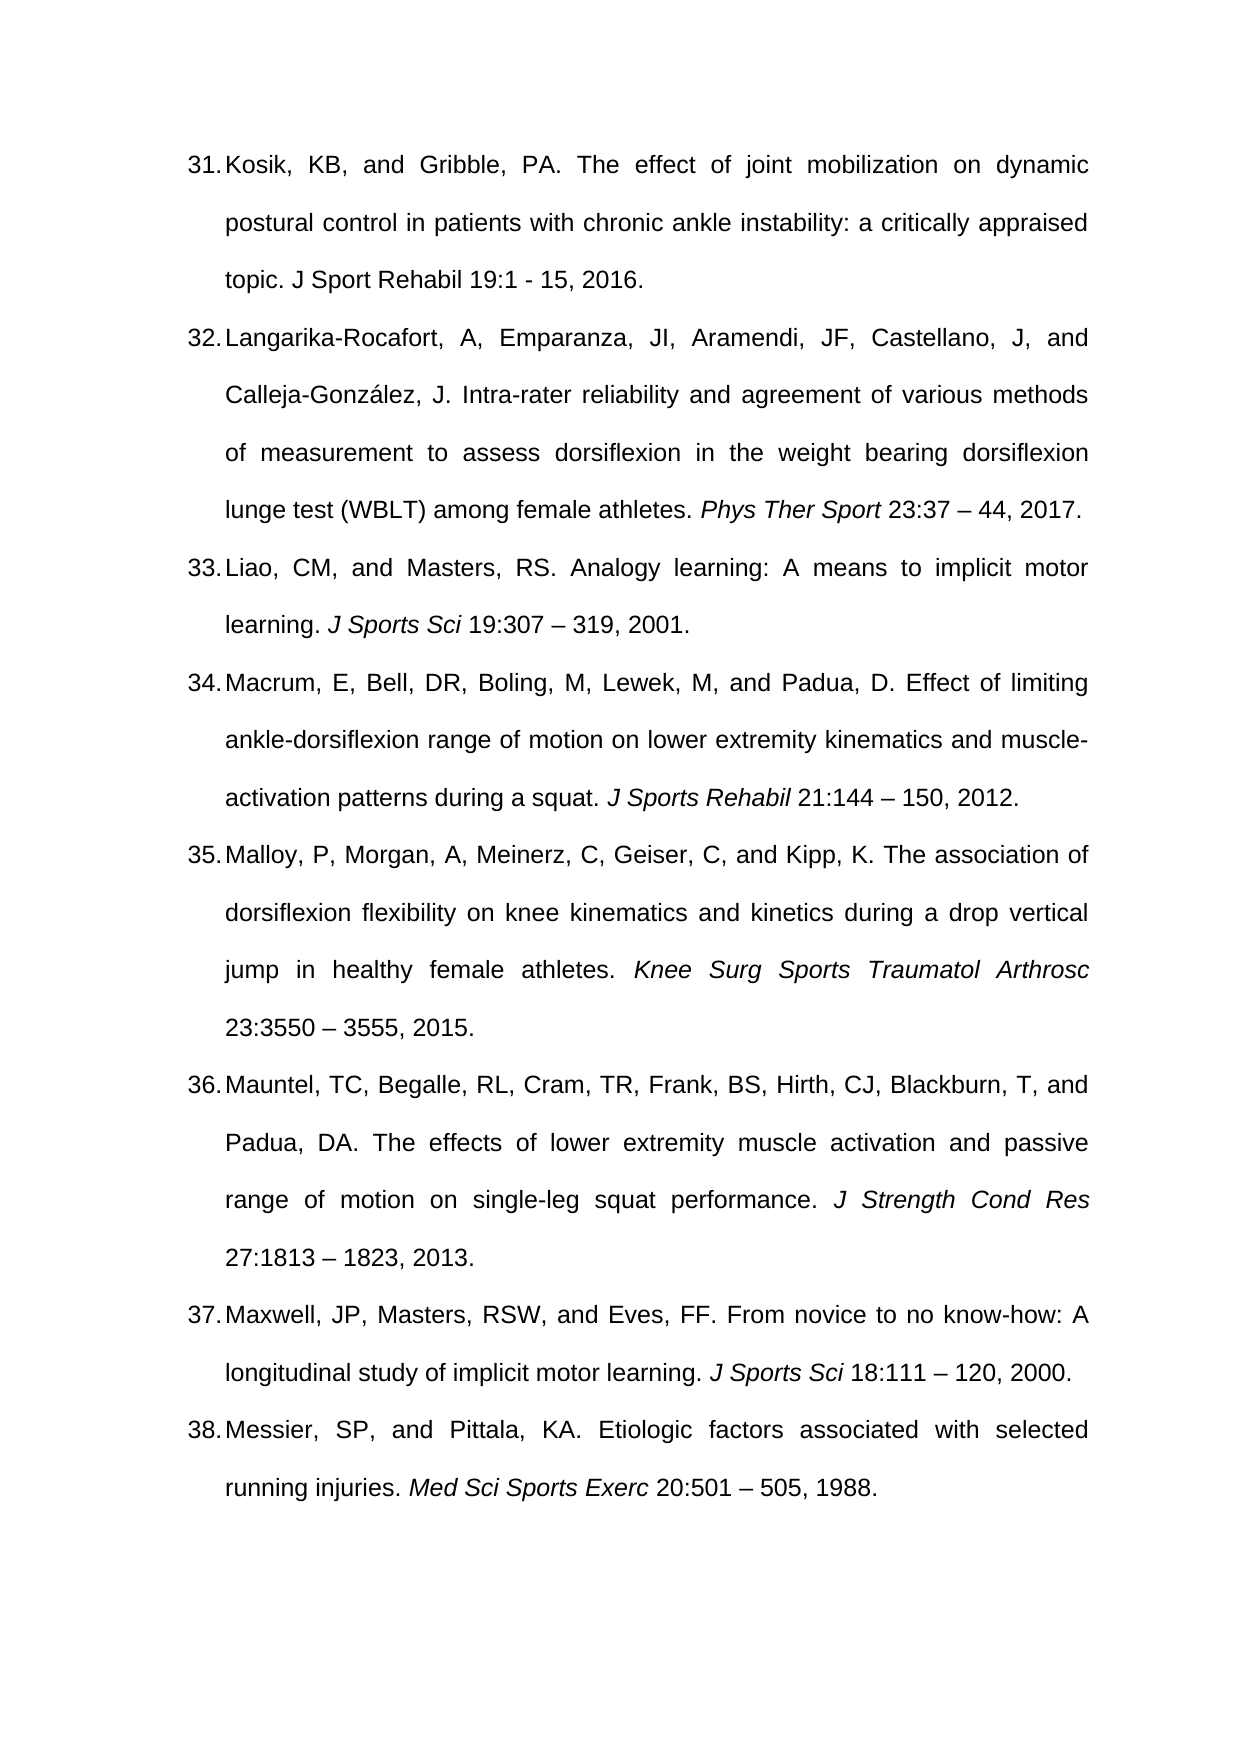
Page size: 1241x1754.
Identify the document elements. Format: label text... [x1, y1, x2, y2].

list Kosik, KB, and Gribble, PA. The effect of joint mobilization on dynamic postural control in patients with chronic ankle instability: a critically appraised topic. J Sport Rehabil 19:1 - 15, 2016. [187, 150, 1090, 294]
list Messier, SP, and Pittala, KA. Etiologic factors associated with selected running injuries. Med Sci Sports Exerc 20:501 – 505, 1988. [187, 1415, 1090, 1501]
list Langarika-Rocafort, A, Emparanza, JI, Aramendi, JF, Castellano, J, and Calleja-González, J. Intra-rater reliability and agreement of various methods of measurement to assess dorsiflexion in the weight bearing dorsiflexion lunge test (WBLT) among female athletes. Phys Ther Sport 23:37 – 44, 2017. [187, 322, 1090, 524]
list Maxwell, JP, Masters, RSW, and Eves, FF. From novice to no know-how: A longitudinal study of implicit motor learning. J Sports Sci 18:111 – 120, 2000. [187, 1300, 1090, 1386]
list Malloy, P, Morgan, A, Meinerz, C, Geiser, C, and Kipp, K. The association of dorsiflexion flexibility on knee kinematics and kinetics during a drop vertical jump in healthy female athletes. Knee Surg Sports Traumatol Arthrosc 23:3550 – 3555, 2015. [187, 840, 1090, 1041]
list Macrum, E, Bell, DR, Boling, M, Lewek, M, and Padua, D. Effect of limiting ankle-dorsiflexion range of motion on lower extremity kinematics and muscle-activation patterns during a squat. J Sports Rehabil 21:144 – 150, 2012. [187, 667, 1090, 811]
list Mauntel, TC, Begalle, RL, Cram, TR, Frank, BS, Hirth, CJ, Blackburn, T, and Padua, DA. The effects of lower extremity muscle activation and passive range of motion on single-leg squat performance. J Strength Cond Res 27:1813 – 1823, 2013. [187, 1070, 1090, 1271]
list Liao, CM, and Masters, RS. Analogy learning: A means to implicit motor learning. J Sports Sci 19:307 – 319, 2001. [187, 552, 1090, 639]
